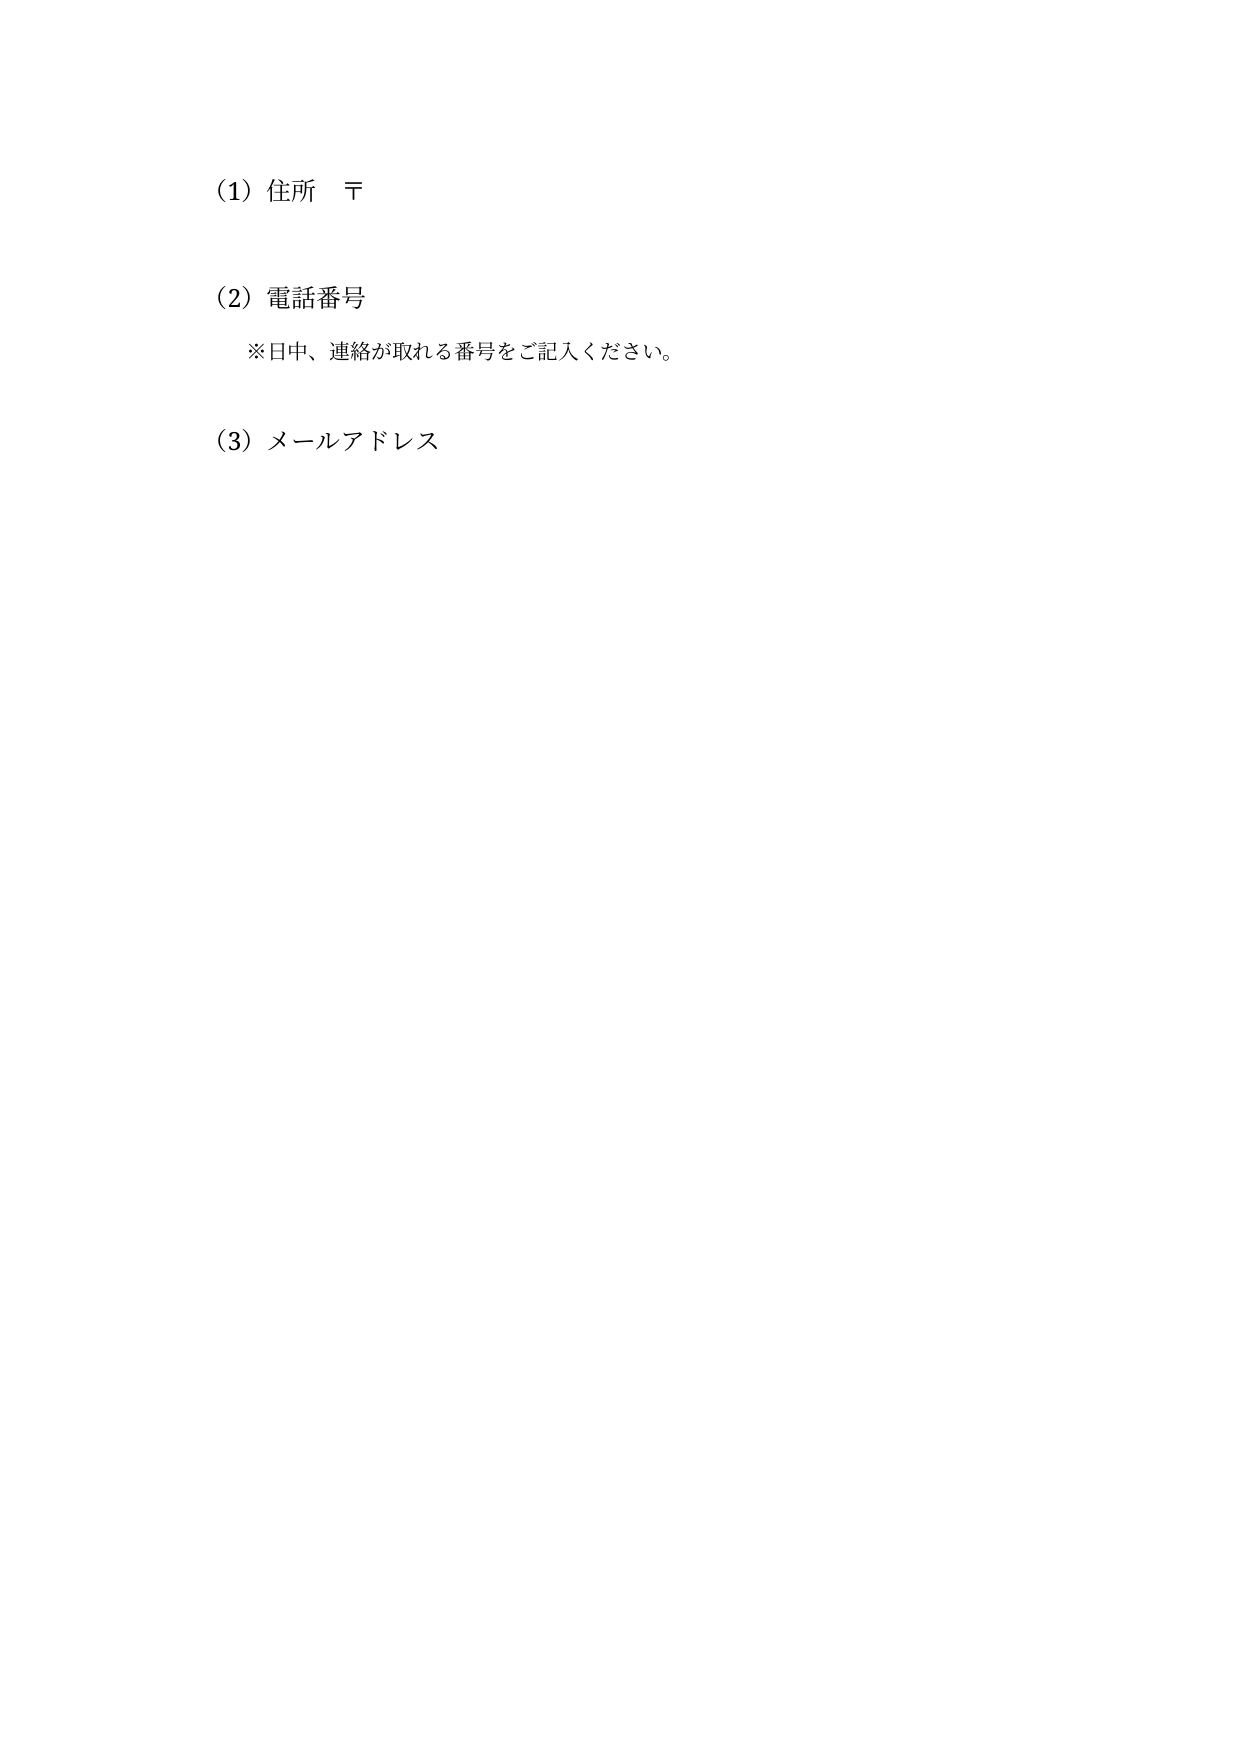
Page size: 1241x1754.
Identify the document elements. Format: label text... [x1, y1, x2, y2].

text ※日中、連絡が取れる番号をご記入ください。 [177, 332, 1063, 368]
text （2）電話番号 [177, 261, 1063, 332]
text （1）住所 〒 [177, 154, 1063, 225]
text （3）メールアドレス [177, 403, 1063, 475]
